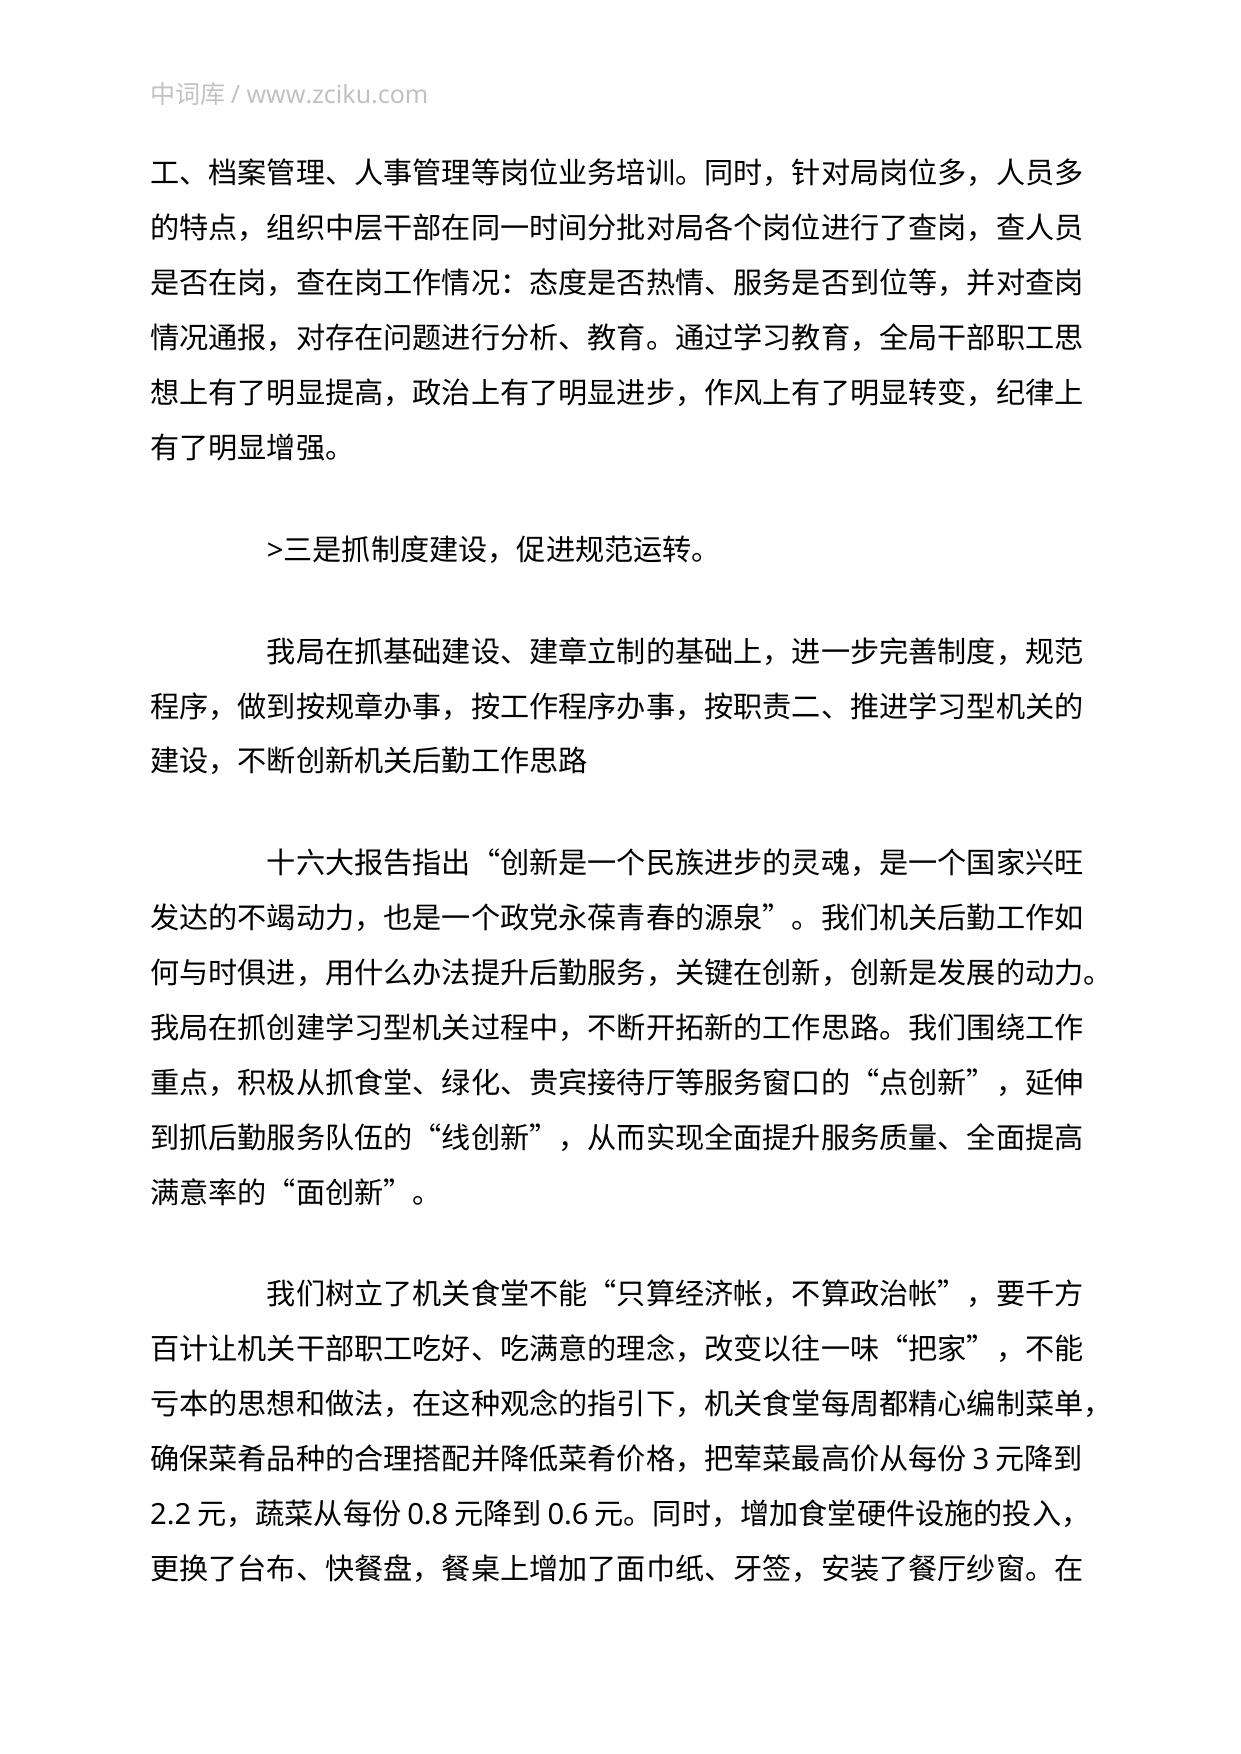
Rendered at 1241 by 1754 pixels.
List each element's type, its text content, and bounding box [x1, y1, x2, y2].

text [150, 150, 1090, 467]
text 十六大报告指出“创新是一个民族进步的灵魂，是一个国家兴旺发达的不竭动力，也是一个政党永葆青春的源泉”。我们机关后勤工作如何与时俱进，用什么办法提升后勤服务，关键在创新，创新是发展的动力。我局在抓创建学习型机关过程中，不断开拓新的工作思路。我们围绕工作重点，积极从抓食堂、绿化、贵宾接待厅等服务窗口的“点创新”，延伸到抓后勤服务队伍的“线创新”，从而实现全面提升服务质量、全面提高满意率的“面创新”。 [150, 840, 1090, 1211]
text 我局在抓基础建设、建章立制的基础上，进一步完善制度，规范程序，做到按规章办事，按工作程序办事，按职责二、推进学习型机关的建设，不断创新机关后勤工作思路 [150, 628, 1090, 780]
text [150, 1271, 1090, 1588]
text >三是抓制度建设，促进规范运转。 [150, 526, 1090, 569]
